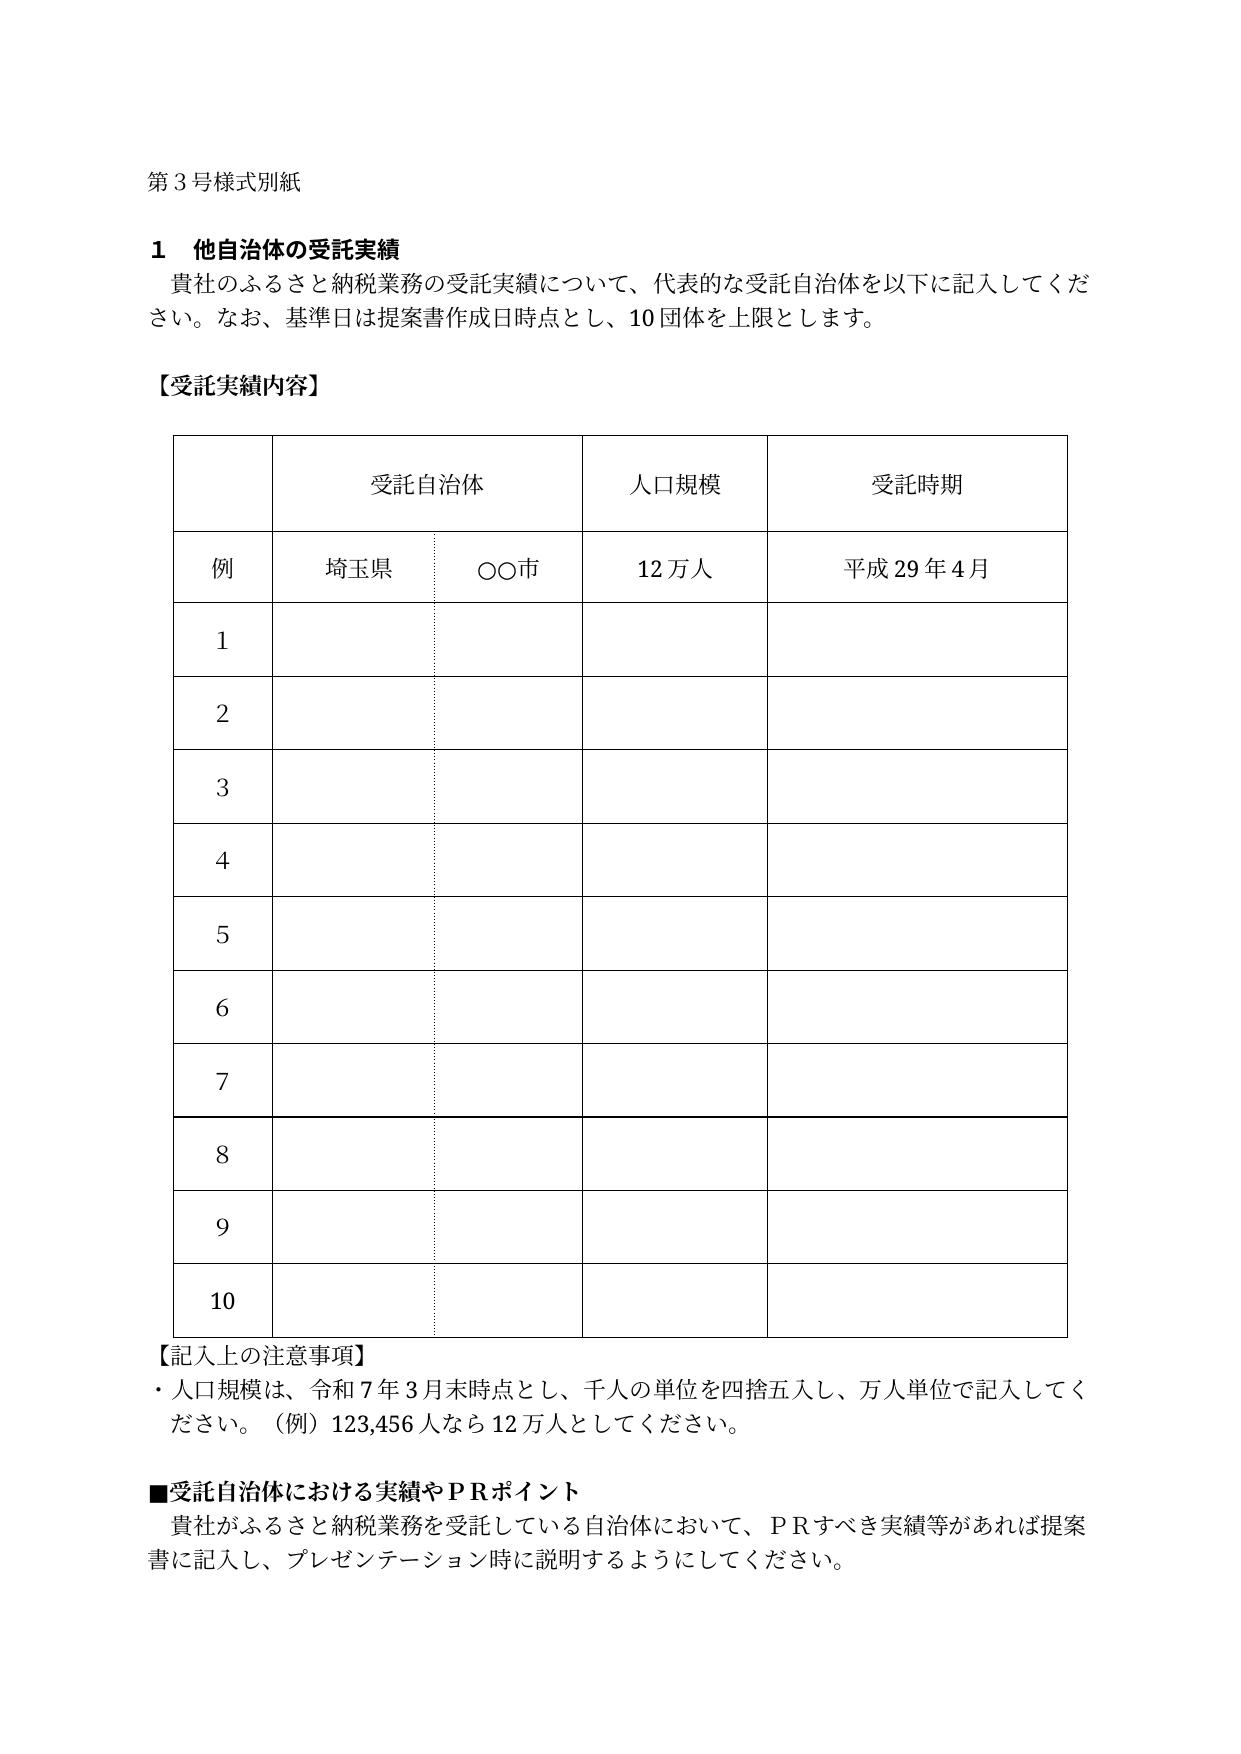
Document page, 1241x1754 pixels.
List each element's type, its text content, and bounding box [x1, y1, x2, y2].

text ・人口規模は、令和7年3月末時点とし、千人の単位を四捨五入し、万人単位で記入してください。（例）123,456人なら12万人としてください。 [148, 1372, 1092, 1439]
table_cell [273, 897, 434, 969]
table_header 受託自治体 [273, 436, 582, 531]
table_cell [583, 750, 767, 823]
table_cell [273, 603, 434, 676]
table_cell [434, 824, 582, 896]
table_cell [434, 1118, 582, 1190]
table_cell [583, 1264, 767, 1337]
table_cell [434, 603, 582, 676]
table_cell [768, 677, 1067, 749]
table_cell [583, 897, 767, 969]
table_cell ２ [174, 677, 272, 749]
text ■受託自治体における実績やＰＲポイント [148, 1473, 1092, 1507]
table_cell [434, 1191, 582, 1263]
table_header [174, 436, 272, 531]
table_cell [768, 603, 1067, 676]
table_cell [273, 1264, 434, 1337]
table_cell [768, 824, 1067, 896]
table_cell [768, 1264, 1067, 1337]
table_cell 12万人 [583, 532, 767, 602]
text 【受託実績内容】 [148, 368, 1092, 402]
table_cell ○○市 [434, 532, 582, 602]
table_cell [434, 971, 582, 1043]
table_cell １ [174, 603, 272, 676]
table_cell [583, 677, 767, 749]
table_cell [434, 750, 582, 823]
table_cell ３ [174, 750, 272, 823]
table_cell [583, 971, 767, 1043]
table_cell [768, 1191, 1067, 1263]
table_cell [273, 1044, 434, 1116]
table_header 受託時期 [768, 436, 1067, 531]
table_cell [768, 1118, 1067, 1190]
table_cell ９ [174, 1191, 272, 1263]
table_cell [768, 1044, 1067, 1116]
table_cell ８ [174, 1118, 272, 1190]
table_cell [434, 677, 582, 749]
table_cell ７ [174, 1044, 272, 1116]
table_cell [273, 1118, 434, 1190]
table_cell [768, 750, 1067, 823]
table_cell [434, 1264, 582, 1337]
table_cell [434, 897, 582, 969]
table_header 人口規模 [583, 436, 767, 531]
text 【記入上の注意事項】 [148, 1338, 1092, 1372]
text 第３号様式別紙 [148, 164, 1092, 198]
table_cell 平成29年4月 [768, 532, 1067, 602]
table_cell 10 [174, 1264, 272, 1337]
table_cell [583, 603, 767, 676]
table_cell ４ [174, 824, 272, 896]
table_cell [768, 971, 1067, 1043]
table_cell [273, 750, 434, 823]
text 貴社がふるさと納税業務を受託している自治体において、ＰＲすべき実績等があれば提案書に記入し、プレゼンテーション時に説明するようにしてください。 [148, 1507, 1092, 1575]
text 貴社のふるさと納税業務の受託実績について、代表的な受託自治体を以下に記入してください。なお、基準日は提案書作成日時点とし、10団体を上限とします。 [148, 266, 1092, 334]
table_cell [768, 897, 1067, 969]
table_cell [583, 824, 767, 896]
table_cell 埼玉県 [273, 532, 434, 602]
table_cell [583, 1118, 767, 1190]
table_cell ５ [174, 897, 272, 969]
table_cell ６ [174, 971, 272, 1043]
table_cell 例 [174, 532, 272, 602]
table_cell [273, 677, 434, 749]
table_cell [583, 1044, 767, 1116]
table_cell [583, 1191, 767, 1263]
table_cell [434, 1044, 582, 1116]
table_cell [273, 1191, 434, 1263]
text １ 他自治体の受託実績 [148, 232, 1092, 266]
table_cell [273, 971, 434, 1043]
table_cell [273, 824, 434, 896]
